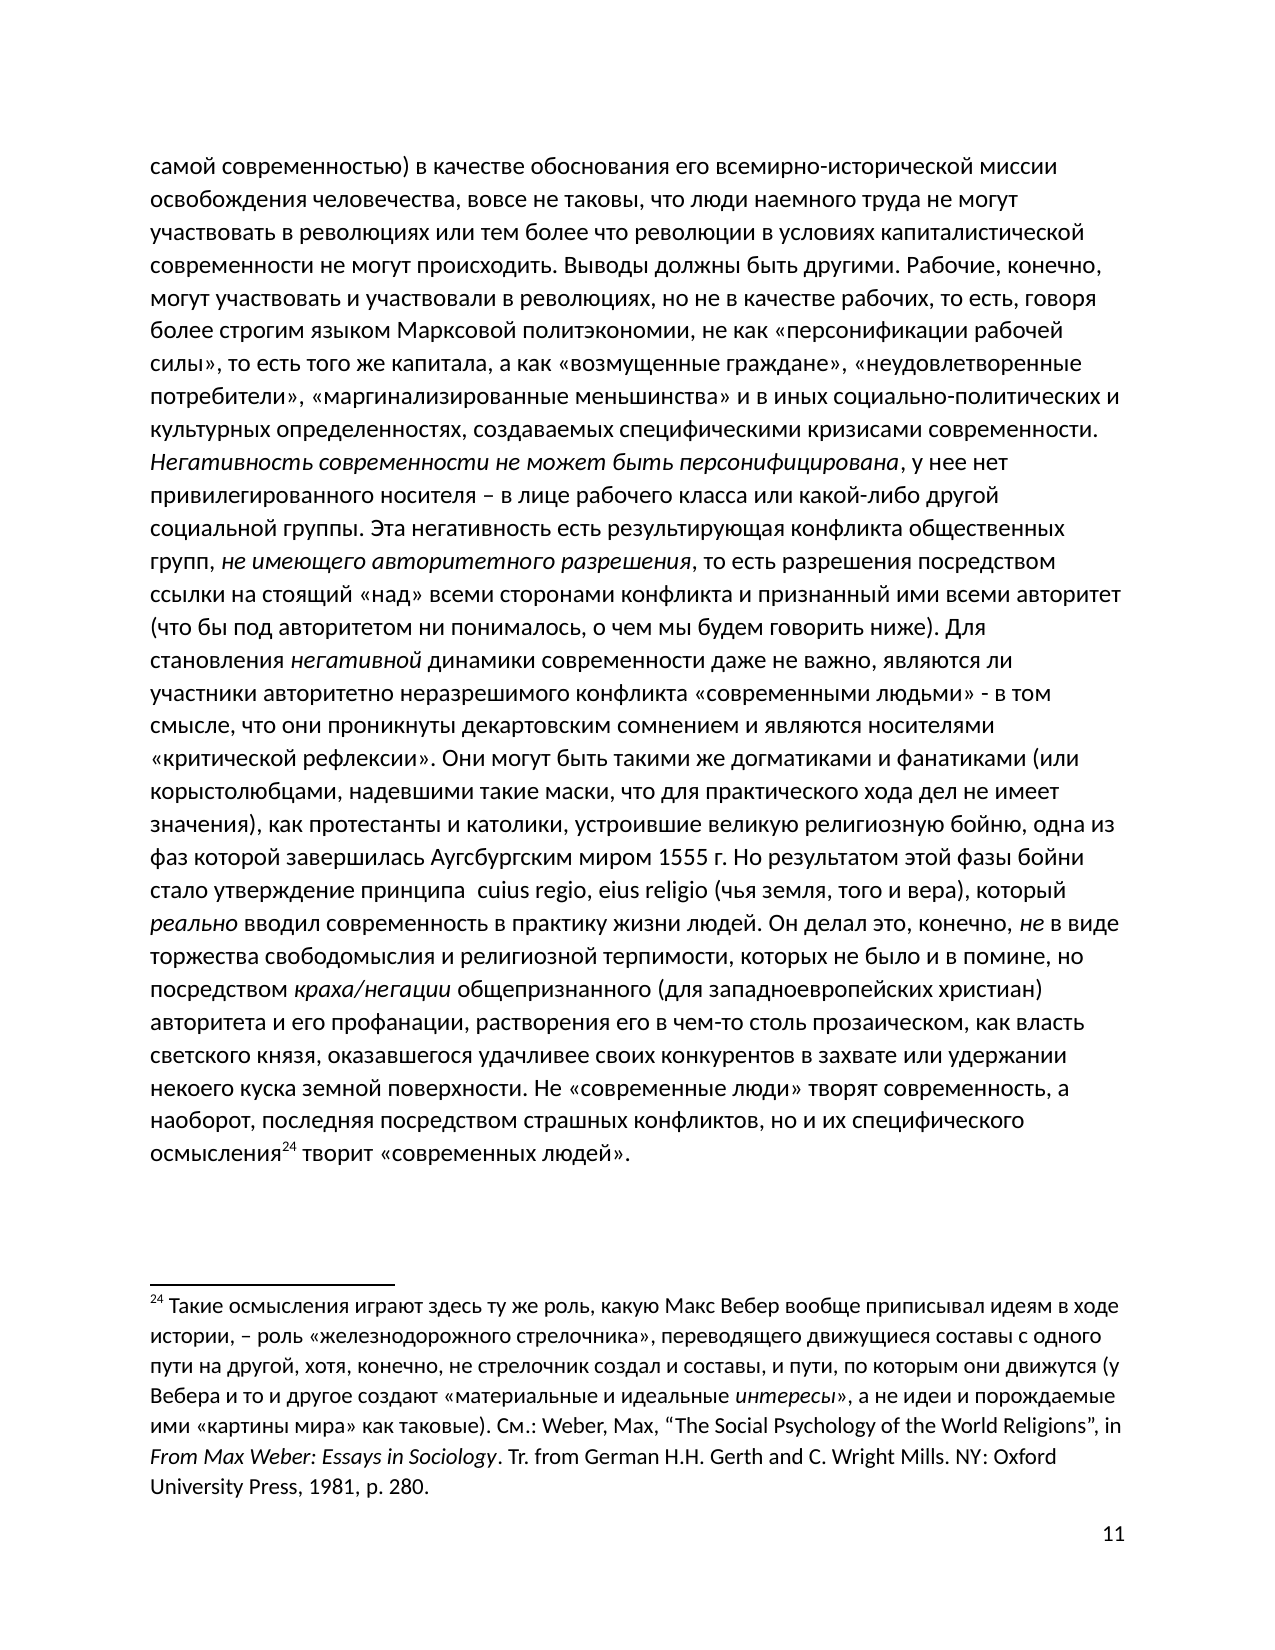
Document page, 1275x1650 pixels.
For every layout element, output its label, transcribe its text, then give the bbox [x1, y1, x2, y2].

text Выводы, которые мы должны сделать из невозможности приписать рабочему классу чистую универсальную негативность (как результат невозможного стирания всякой позитивной исторической партикулярной определенности, в том числе производимой самой современностью) в качестве обоснования его всемирно-исторической миссии освобождения человечества, вовсе не таковы, что люди наемного труда не могут участвовать в революциях или тем более что революции в условиях капиталистической современности не могут происходить. Выводы должны быть другими. Рабочие, конечно, могут участвовать и участвовали в революциях, но не в качестве рабочих, то есть, говоря более строгим языком Марксовой политэкономии, не как «персонификации рабочей силы», то есть того же капитала, а как «возмущенные граждане», «неудовлетворенные потребители», «маргинализированные меньшинства» и в иных социально-политических и культурных определенностях, создаваемых специфическими кризисами современности. Негативность современности не может быть персонифицирована, у нее нет привилегированного носителя – в лице рабочего класса или какой-либо другой социальной группы. Эта негативность есть результирующая конфликта общественных групп, не имеющего авторитетного разрешения, то есть разрешения посредством ссылки на стоящий «над» всеми сторонами конфликта и признанный ими всеми авторитет (что бы под авторитетом ни понималось, о чем мы будем говорить ниже). Для становления негативной динамики современности даже не важно, являются ли участники авторитетно неразрешимого конфликта «современными людьми» - в том смысле, что они проникнуты декартовским сомнением и являются носителями «критической рефлексии». Они могут быть такими же догматиками и фанатиками (или корыстолюбцами, надевшими такие маски, что для практического хода дел не имеет значения), как протестанты и католики, устроившие великую религиозную бойню, одна из фаз которой завершилась Аугсбургским миром 1555 г. Но результатом этой фазы бойни стало утверждение принципа cuius regio, eius religio (чья земля, того и вера), который реально вводил современность в практику жизни людей. Он делал это, конечно, не в виде торжества свободомыслия и религиозной терпимости, которых не было и в помине, но посредством краха/негации общепризнанного (для западноевропейских христиан) авторитета и его профанации, растворения его в чем-то столь прозаическом, как власть светского князя, оказавшегося удачливее своих конкурентов в захвате или удержании некоего куска земной поверхности. Не «современные люди» творят современность, а наоборот, последняя посредством страшных конфликтов, но и их специфического осмысления творит «современных людей». [150, 150, 1125, 1168]
